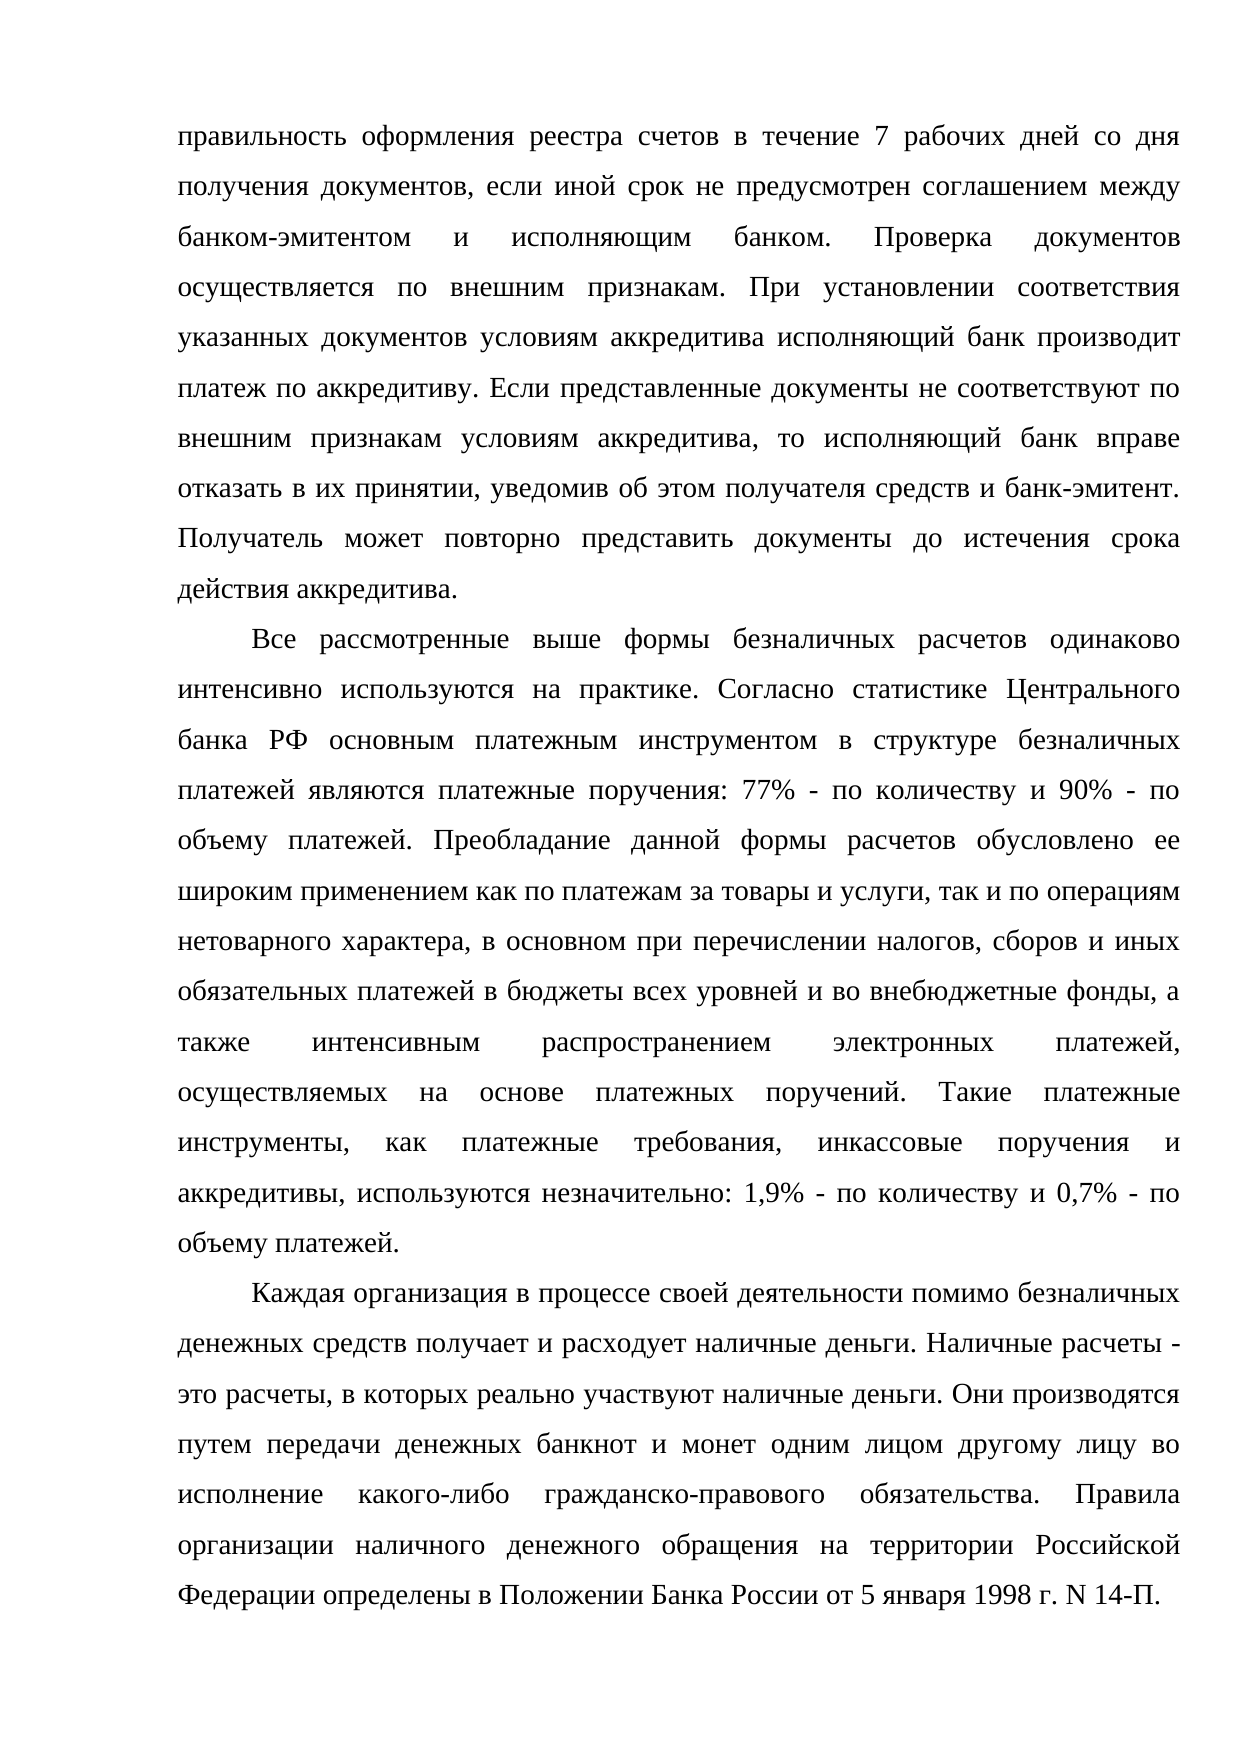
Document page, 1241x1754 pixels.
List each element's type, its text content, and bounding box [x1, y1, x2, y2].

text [177, 118, 1181, 604]
text Каждая организация в процессе своей деятельности помимо безналичных денежных средств получает и расходует наличные деньги. Наличные расчеты - это расчеты, в которых реально участвуют наличные деньги. Они производятся путем передачи денежных банкнот и монет одним лицом другому лицу во исполнение какого-либо гражданско-правового обязательства. Правила организации наличного денежного обращения на территории Российской Федерации определены в Положении Банка России от 5 января . N 14-П. [177, 1275, 1181, 1611]
text Все рассмотренные выше формы безналичных расчетов одинаково интенсивно используются на практике. Согласно статистике Центрального банка РФ основным платежным инструментом в структуре безналичных платежей являются платежные поручения: 77% - по количеству и 90% - по объему платежей. Преобладание данной формы расчетов обусловлено ее широким применением как по платежам за товары и услуги, так и по операциям нетоварного характера, в основном при перечислении налогов, сборов и иных обязательных платежей в бюджеты всех уровней и во внебюджетные фонды, а также интенсивным распространением электронных платежей, осуществляемых на основе платежных поручений. Такие платежные инструменты, как платежные требования, инкассовые поручения и аккредитивы, используются незначительно: 1,9% - по количеству и 0,7% - по объему платежей. [177, 621, 1181, 1258]
